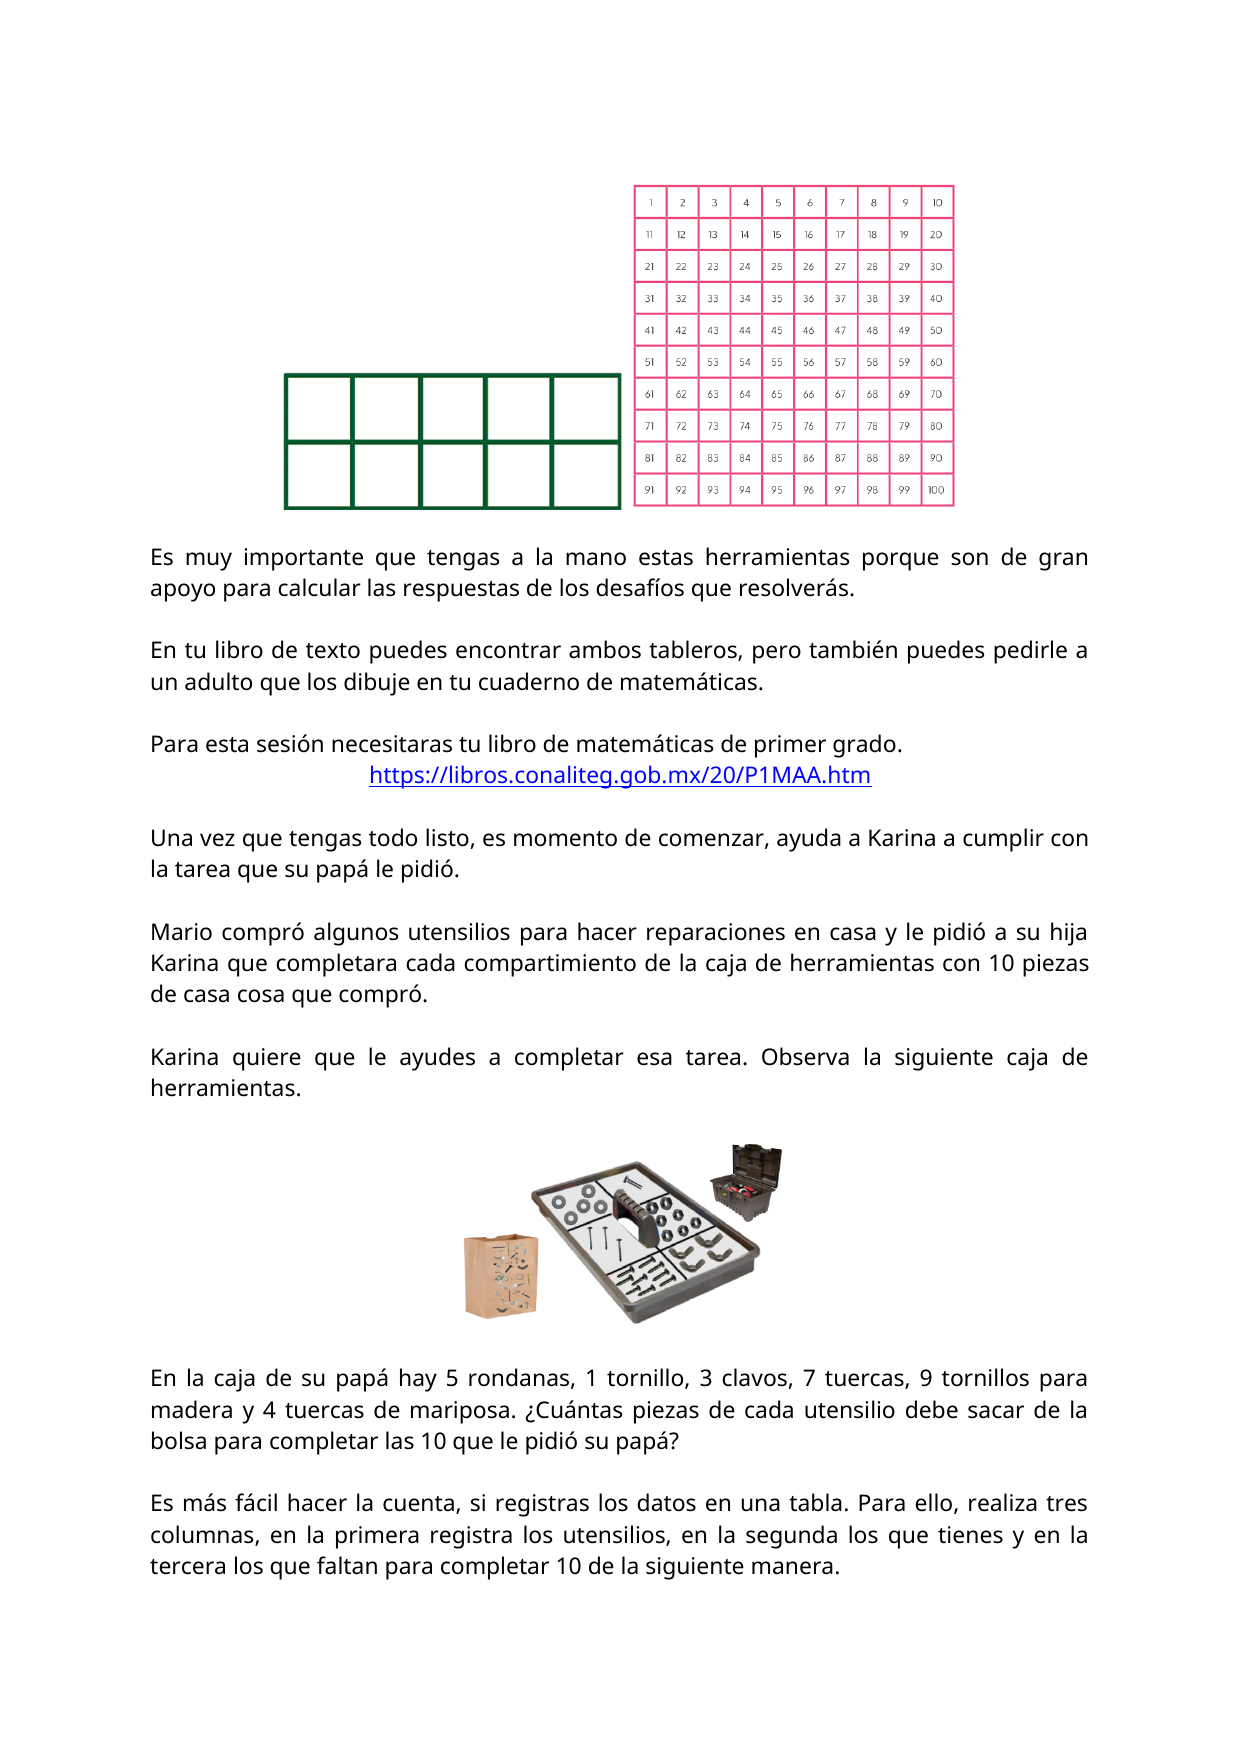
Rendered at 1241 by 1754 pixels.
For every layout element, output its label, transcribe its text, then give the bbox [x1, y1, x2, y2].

text Una vez que tengas todo listo, es momento de comenzar, ayuda a Karina a cumplir con la tarea que su papá le pidió. [150, 822, 1090, 884]
text Mario compró algunos utensilios para hacer reparaciones en casa y le pidió a su hija Karina que completara cada compartimiento de la caja de herramientas con 10 piezas de casa cosa que compró. [150, 916, 1090, 1009]
text Karina quiere que le ayudes a completar esa tarea. Observa la siguiente caja de herramientas. [150, 1041, 1090, 1103]
text En tu libro de texto puedes encontrar ambos tableros, pero también puedes pedirle a un adulto que los dibuje en tu cuaderno de matemáticas. [150, 634, 1090, 697]
text Es muy importante que tengas a la mano estas herramientas porque son de gran apoyo para calcular las respuestas de los desafíos que resolverás. [150, 541, 1090, 603]
text Para esta sesión necesitaras tu libro de matemáticas de primer grado. [150, 728, 1090, 759]
text https://libros.conaliteg.gob.mx/20/P1MAA.htm [150, 759, 1090, 791]
text Es más fácil hacer la cuenta, si registras los datos en una tabla. Para ello, realiza tres columnas, en la primera registra los utensilios, en la segunda los que tienes y en la tercera los que faltan para completar 10 de la siguiente manera. [150, 1487, 1090, 1581]
picture [632, 177, 957, 510]
picture [442, 1134, 798, 1332]
picture [283, 367, 627, 510]
text En la caja de su papá hay 5 rondanas, 1 tornillo, 3 clavos, 7 tuercas, 9 tornillos para madera y 4 tuercas de mariposa. ¿Cuántas piezas de cada utensilio debe sacar de la bolsa para completar las 10 que le pidió su papá? [150, 1362, 1090, 1456]
